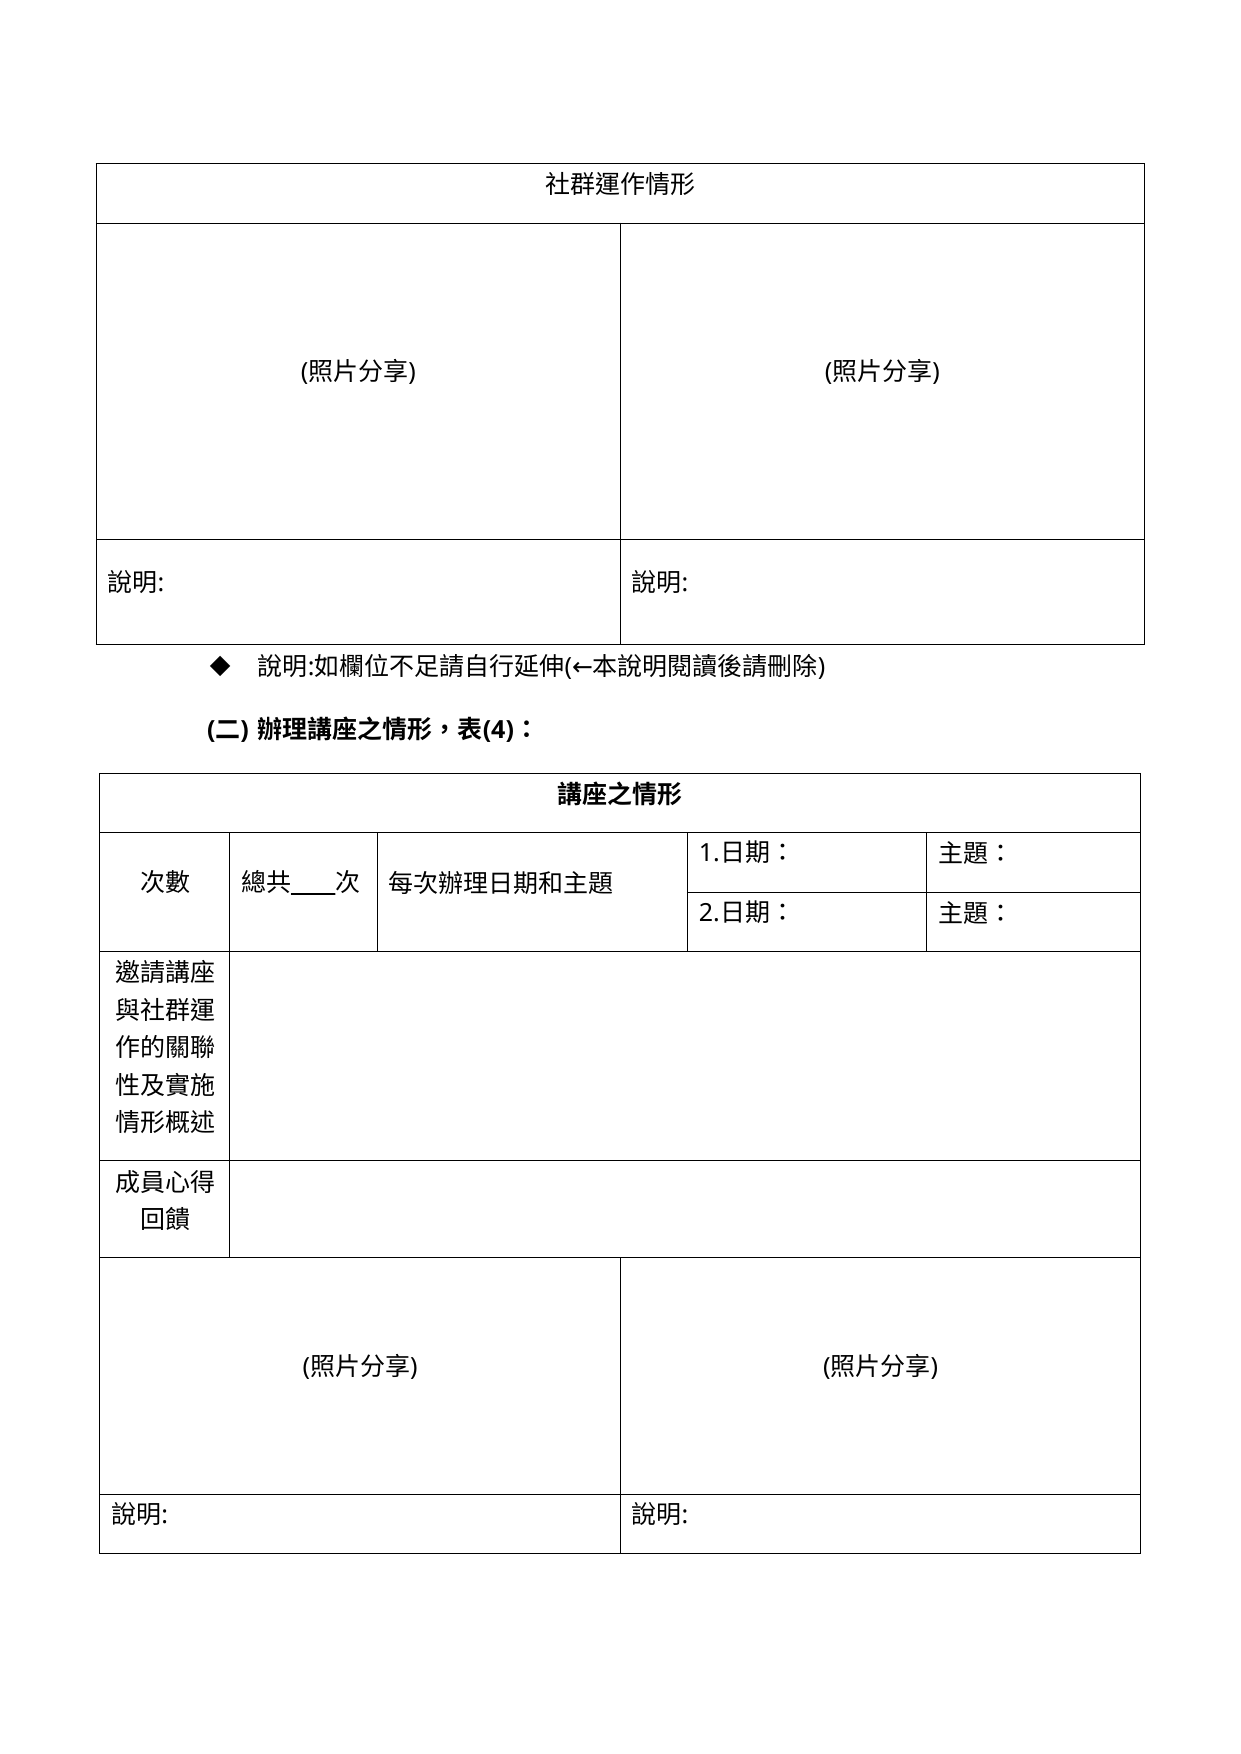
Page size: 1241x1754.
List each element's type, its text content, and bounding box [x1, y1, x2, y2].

table_header 講座之情形 [100, 774, 1140, 832]
table_cell (照片分享) [621, 224, 1144, 539]
table_cell [230, 1161, 1140, 1257]
list 辦理講座之情形，表(4)： [207, 709, 1092, 747]
table_cell 說明: [100, 1495, 620, 1553]
table_header 社群運作情形 [97, 164, 1144, 223]
table_cell 說明: [97, 540, 620, 644]
table_cell 1.日期： [688, 833, 926, 892]
table_cell 成員心得回饋 [100, 1161, 229, 1257]
table_cell 主題： [927, 893, 1140, 951]
table_cell (照片分享) [97, 224, 620, 539]
table_cell 說明: [621, 1495, 1140, 1553]
table_cell 說明: [621, 540, 1144, 644]
table_cell (照片分享) [621, 1258, 1140, 1493]
table_cell 次數 [100, 833, 229, 951]
table_cell 2.日期： [688, 893, 926, 951]
table_cell 主題： [927, 833, 1140, 892]
table_cell 邀請講座與社群運作的關聯性及實施情形概述 [100, 952, 229, 1160]
list 說明:如欄位不足請自行延伸(←本說明閱讀後請刪除) [208, 645, 1092, 683]
table_cell 總共____次 [230, 833, 377, 951]
table_cell [230, 952, 1140, 1160]
table_cell (照片分享) [100, 1258, 620, 1493]
table_cell 每次辦理日期和主題 [378, 833, 687, 951]
